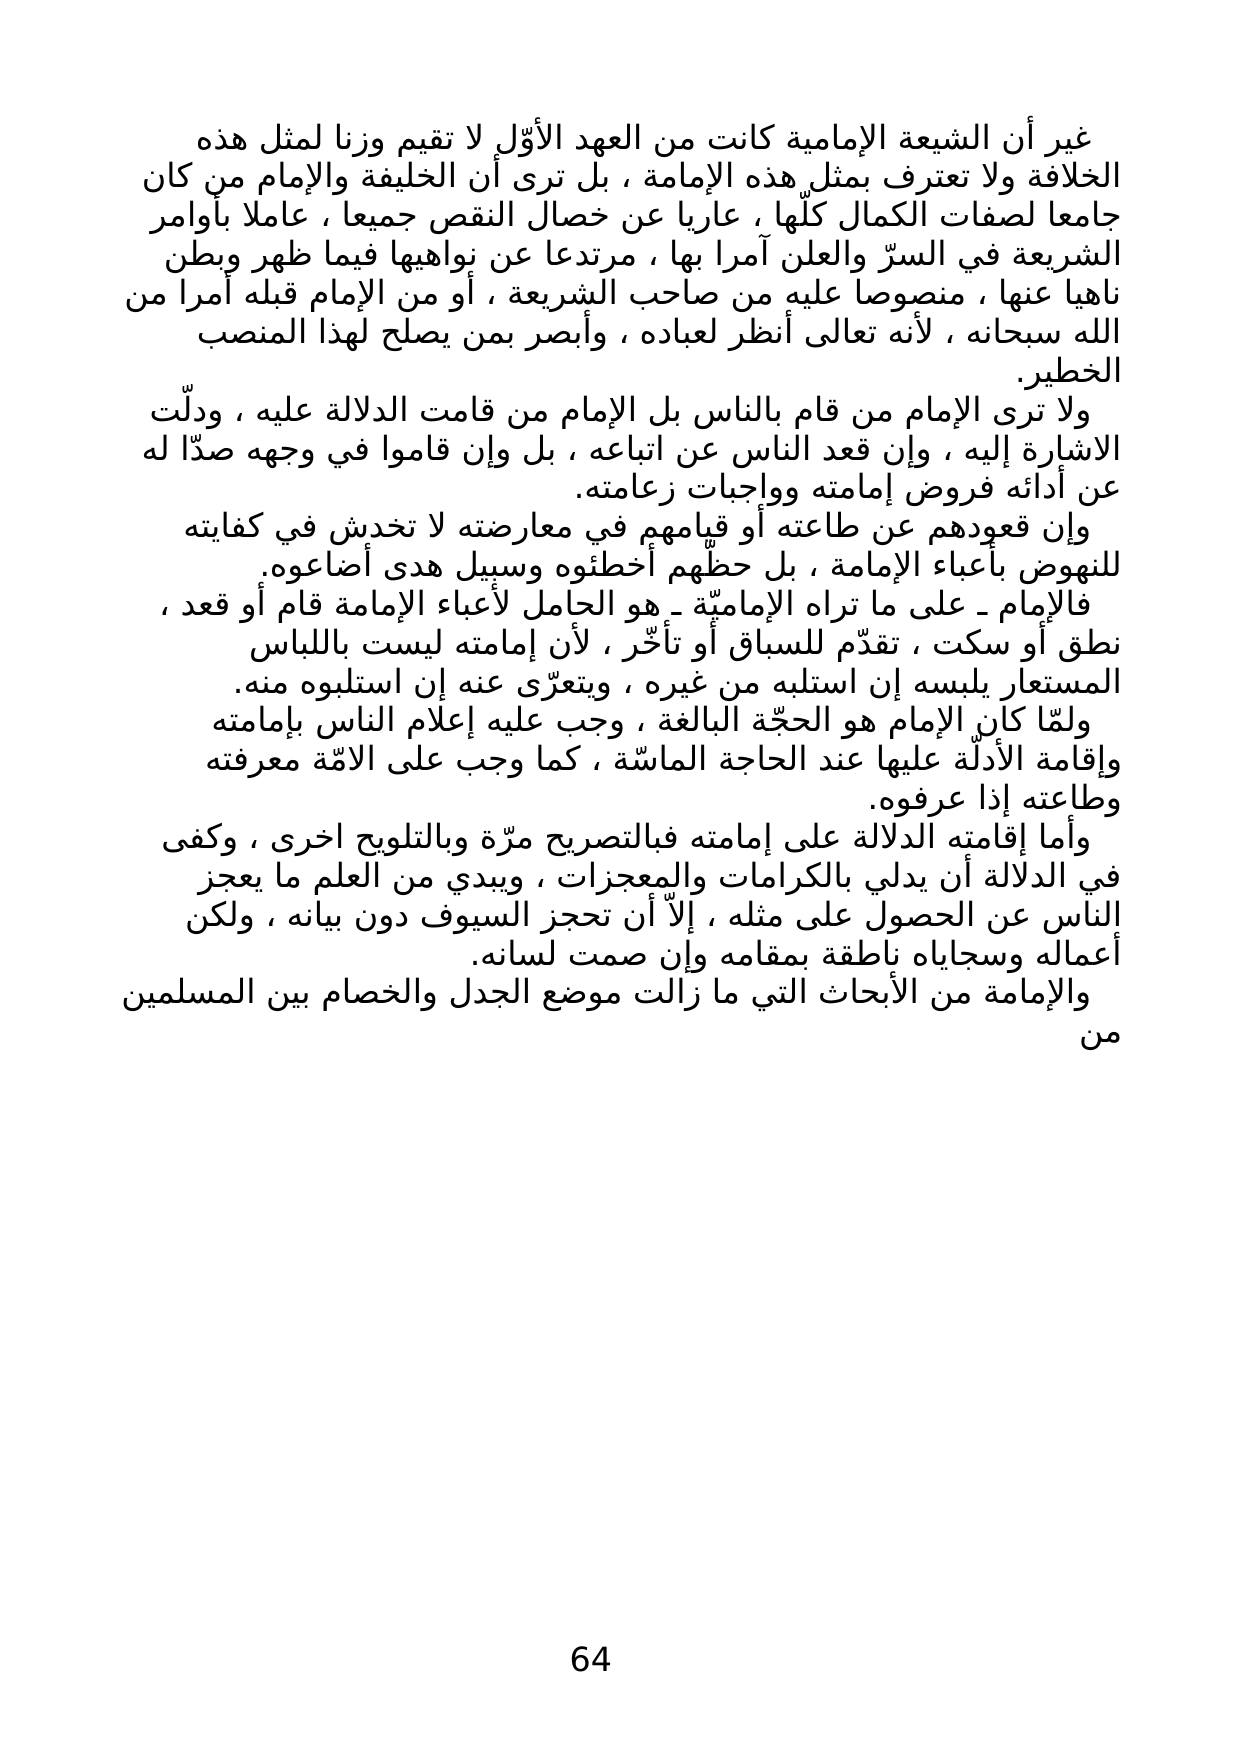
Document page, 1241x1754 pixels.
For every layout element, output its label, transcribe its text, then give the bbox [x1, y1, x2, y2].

text وإن قعودهم عن طاعته أو قيامهم في معارضته لا تخدش في كفايته للنهوض بأعباء الإمامة ، بل حظّهم أخطئوه وسبيل هدى أضاعوه. [118, 507, 1122, 584]
text غير أن الشيعة الإمامية كانت من العهد الأوّل لا تقيم وزنا لمثل هذه الخلافة ولا تعترف بمثل هذه الإمامة ، بل ترى أن الخليفة والإمام من كان جامعا لصفات الكمال كلّها ، عاريا عن خصال النقص جميعا ، عاملا بأوامر الشريعة في السرّ والعلن آمرا بها ، مرتدعا عن نواهيها فيما ظهر وبطن ناهيا عنها ، منصوصا عليه من صاحب الشريعة ، أو من الإمام قبله أمرا من الله سبحانه ، لأنه تعالى أنظر لعباده ، وأبصر بمن يصلح لهذا المنصب الخطير. [118, 118, 1122, 390]
text ولمّا كان الإمام هو الحجّة البالغة ، وجب عليه إعلام الناس بإمامته وإقامة الأدلّة عليها عند الحاجة الماسّة ، كما وجب على الامّة معرفته وطاعته إذا عرفوه. [118, 701, 1122, 817]
text فالإمام ـ على ما تراه الإماميّة ـ هو الحامل لأعباء الإمامة قام أو قعد ، نطق أو سكت ، تقدّم للسباق أو تأخّر ، لأن إمامته ليست باللباس المستعار يلبسه إن استلبه من غيره ، ويتعرّى عنه إن استلبوه منه. [118, 584, 1122, 701]
text وأما إقامته الدلالة على إمامته فبالتصريح مرّة وبالتلويح اخرى ، وكفى في الدلالة أن يدلي بالكرامات والمعجزات ، ويبدي من العلم ما يعجز الناس عن الحصول على مثله ، إلاّ أن تحجز السيوف دون بيانه ، ولكن أعماله وسجاياه ناطقة بمقامه وإن صمت لسانه. [118, 817, 1122, 973]
text ولا ترى الإمام من قام بالناس بل الإمام من قامت الدلالة عليه ، ودلّت الاشارة إليه ، وإن قعد الناس عن اتباعه ، بل وإن قاموا في وجهه صدّا له عن أدائه فروض إمامته وواجبات زعامته. [118, 390, 1122, 507]
text والإمامة من الأبحاث التي ما زالت موضع الجدل والخصام بين المسلمين من [118, 973, 1122, 1051]
